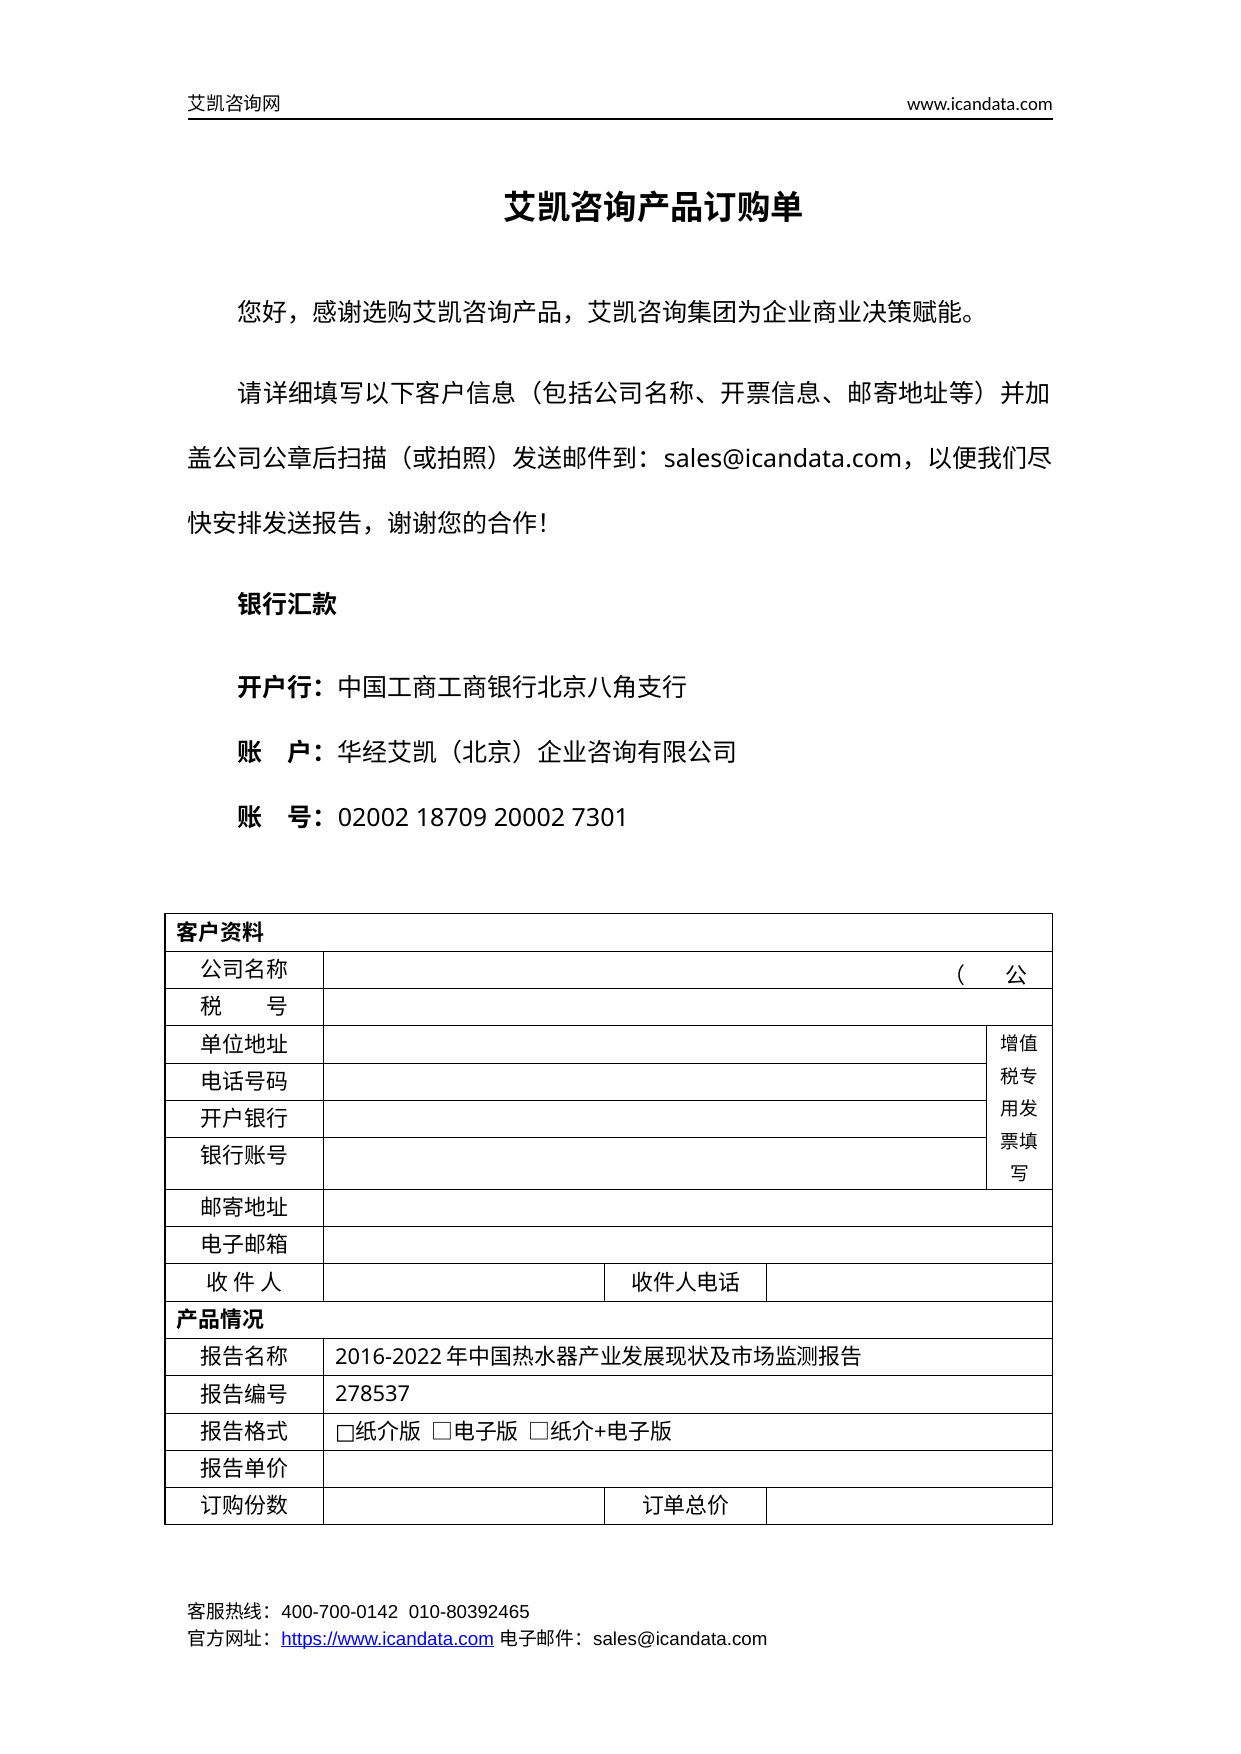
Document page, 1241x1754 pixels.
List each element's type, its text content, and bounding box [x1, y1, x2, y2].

table_cell 银行账号 [166, 1138, 323, 1189]
table_cell 订购份数 [166, 1488, 323, 1524]
text 您好，感谢选购艾凯咨询产品，艾凯咨询集团为企业商业决策赋能。 [187, 278, 1053, 343]
table_cell 278537 [324, 1376, 1052, 1412]
table_cell 收 件 人 [166, 1264, 323, 1301]
table_cell 收件人电话 [605, 1264, 766, 1301]
table_cell [324, 1227, 1052, 1263]
table_cell 订单总价 [605, 1488, 766, 1524]
table_cell 报告名称 [166, 1339, 323, 1375]
table_cell 开户银行 [166, 1101, 323, 1137]
table_cell [324, 1064, 986, 1100]
table_cell [324, 1264, 604, 1301]
table_cell [324, 1488, 604, 1524]
table_cell [324, 1101, 986, 1137]
table_cell 邮寄地址 [166, 1190, 323, 1226]
text 艾凯咨询产品订购单 [187, 172, 1053, 237]
text 请详细填写以下客户信息（包括公司名称、开票信息、邮寄地址等）并加盖公司公章后扫描（或拍照）发送邮件到：sales@icandata.com，以便我们尽快安排发送报告，谢谢您的合作！ [187, 359, 1053, 554]
table_cell [324, 1190, 1052, 1226]
table_cell [324, 1138, 986, 1189]
table_cell 电子邮箱 [166, 1227, 323, 1263]
table_cell [324, 1451, 1052, 1487]
table_cell 2016-2022年中国热水器产业发展现状及市场监测报告 [324, 1339, 1052, 1375]
table_cell 产品情况 [166, 1302, 1052, 1338]
table_cell [767, 1488, 1052, 1524]
table_cell [324, 989, 1052, 1025]
table_cell 公司名称 [166, 952, 323, 988]
text 账 号：02002 18709 20002 7301 [187, 783, 1053, 848]
table_cell □纸介版 □电子版 □纸介+电子版 [324, 1414, 1052, 1450]
table_cell [767, 1264, 1052, 1301]
table_cell 报告格式 [166, 1414, 323, 1450]
table_header 客户资料 [166, 914, 1052, 951]
table_cell 税 号 [166, 989, 323, 1025]
table_cell 报告单价 [166, 1451, 323, 1487]
table_cell [324, 1026, 986, 1062]
text 银行汇款 [187, 570, 1053, 635]
table_cell 单位地址 [166, 1026, 323, 1062]
table_cell [324, 952, 1052, 988]
table_cell 报告编号 [166, 1376, 323, 1412]
text 开户行：中国工商工商银行北京八角支行 [187, 653, 1053, 718]
table_cell 增值税专用发票填写 [987, 1026, 1052, 1189]
text 账 户：华经艾凯（北京）企业咨询有限公司 [187, 718, 1053, 783]
table_cell 电话号码 [166, 1064, 323, 1100]
